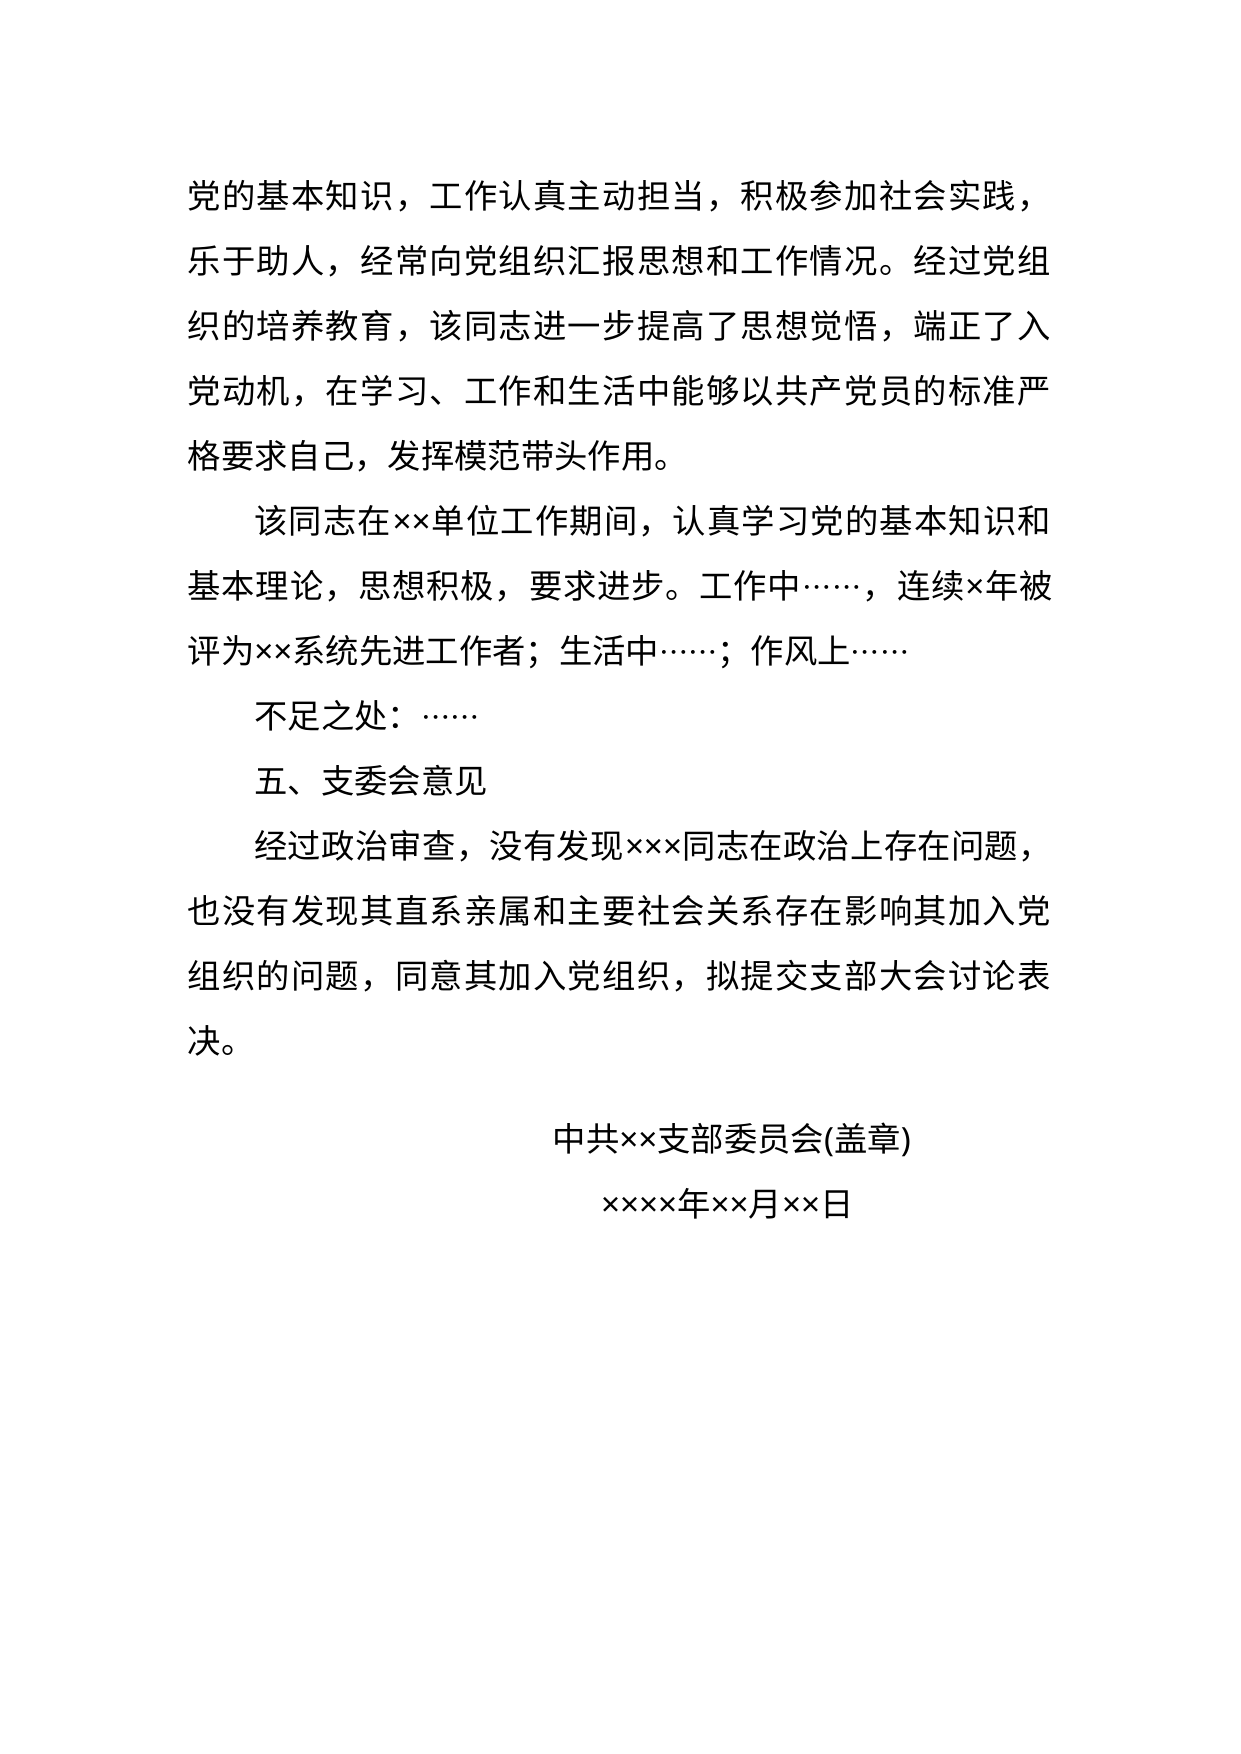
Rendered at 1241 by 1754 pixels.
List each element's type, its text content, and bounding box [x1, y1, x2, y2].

list 不足之处：…… [187, 682, 1053, 747]
list 五、支委会意见 [187, 747, 1053, 812]
list 中共××支部委员会(盖章) [187, 1104, 1053, 1169]
list ××××年××月××日 [187, 1169, 1053, 1234]
list 该同志在××单位工作期间，认真学习党的基本知识和基本理论，思想积极，要求进步。工作中……，连续×年被评为××系统先进工作者；生活中……；作风上…… [187, 487, 1053, 682]
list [187, 162, 1053, 487]
list 经过政治审查，没有发现×××同志在政治上存在问题，也没有发现其直系亲属和主要社会关系存在影响其加入党组织的问题，同意其加入党组织，拟提交支部大会讨论表决。 [187, 812, 1053, 1072]
